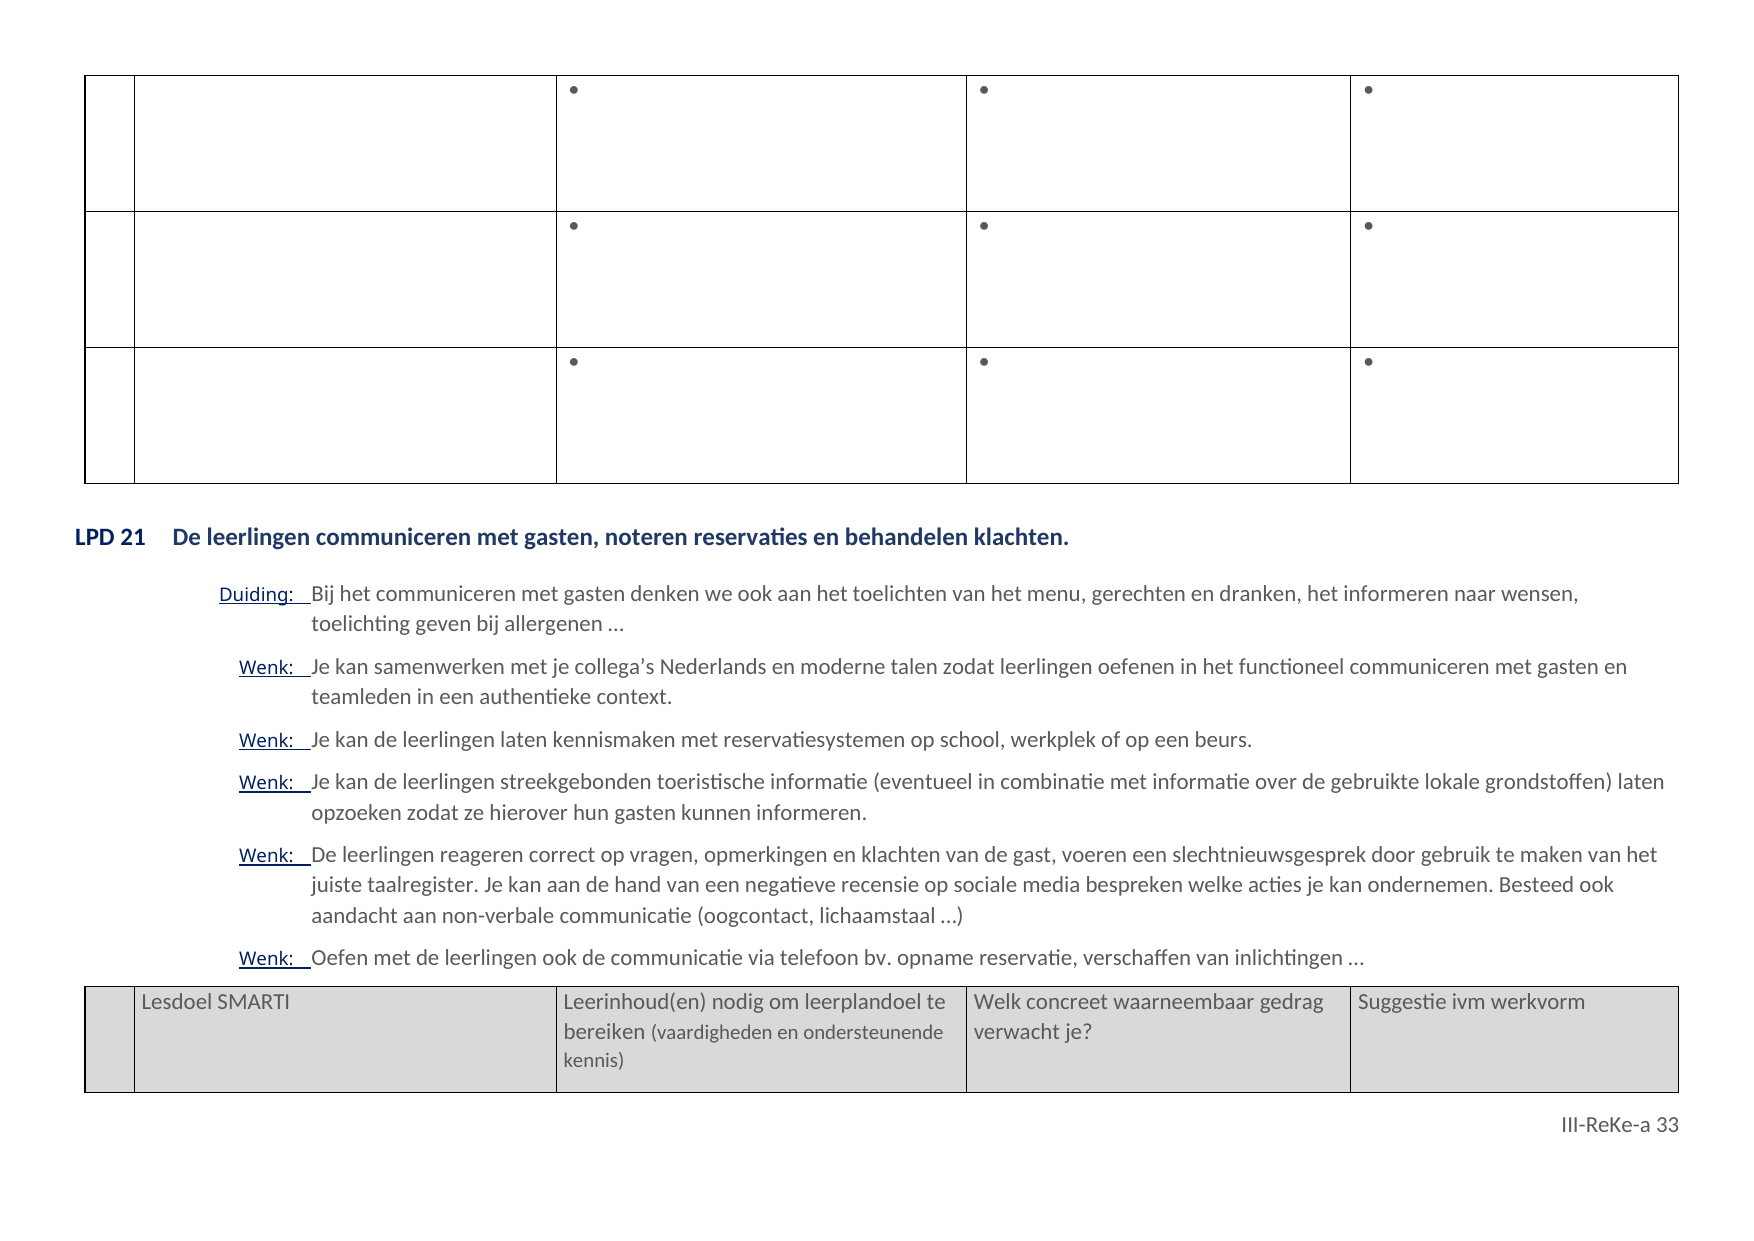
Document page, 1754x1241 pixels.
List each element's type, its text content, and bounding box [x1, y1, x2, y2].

table_cell [557, 212, 966, 347]
table_cell [1351, 212, 1678, 347]
table_cell [86, 212, 134, 347]
table_cell [135, 212, 556, 347]
table_cell [135, 348, 556, 482]
table_cell [86, 348, 134, 482]
table_cell [1351, 348, 1678, 482]
table_cell [557, 76, 966, 211]
text Je kan de leerlingen laten kennismaken met reservatiesystemen op school, werkplek of op een beurs. [293, 725, 1679, 753]
table_cell [86, 76, 134, 211]
table_cell [1351, 76, 1678, 211]
table_cell [967, 348, 1350, 482]
text Je kan de leerlingen streekgebonden toeristische informatie (eventueel in combinatie met informatie over de gebruikte lokale grondstoffen) laten opzoeken zodat ze hierover hun gasten kunnen informeren. [293, 767, 1679, 826]
text De leerlingen communiceren met gasten, noteren reservaties en behandelen klachten. [75, 521, 1679, 552]
text Oefen met de leerlingen ook de communicatie via telefoon bv. opname reservatie, verschaffen van inlichtingen … [293, 943, 1679, 972]
table_cell [967, 76, 1350, 211]
table_header Suggestie ivm werkvorm [1351, 987, 1678, 1092]
table_cell [967, 212, 1350, 347]
text Je kan samenwerken met je collega’s Nederlands en moderne talen zodat leerlingen oefenen in het functioneel communiceren met gasten en teamleden in een authentieke context. [293, 652, 1679, 710]
table_header Leerinhoud(en) nodig om leerplandoel te bereiken (vaardigheden en ondersteunende kennis) [557, 987, 966, 1092]
table_cell [135, 76, 556, 211]
table_cell [557, 348, 966, 482]
table_header [86, 987, 134, 1092]
text Bij het communiceren met gasten denken we ook aan het toelichten van het menu, gerechten en dranken, het informeren naar wensen, toelichting geven bij allergenen … [293, 579, 1679, 637]
text De leerlingen reageren correct op vragen, opmerkingen en klachten van de gast, voeren een slechtnieuwsgesprek door gebruik te maken van het juiste taalregister. Je kan aan de hand van een negatieve recensie op sociale media bespreken welke acties je kan ondernemen. Besteed ook aandacht aan non-verbale communicatie (oogcontact, lichaamstaal …) [293, 840, 1679, 929]
table_header Welk concreet waarneembaar gedrag verwacht je? [967, 987, 1350, 1092]
table_header Lesdoel SMARTI [135, 987, 556, 1092]
